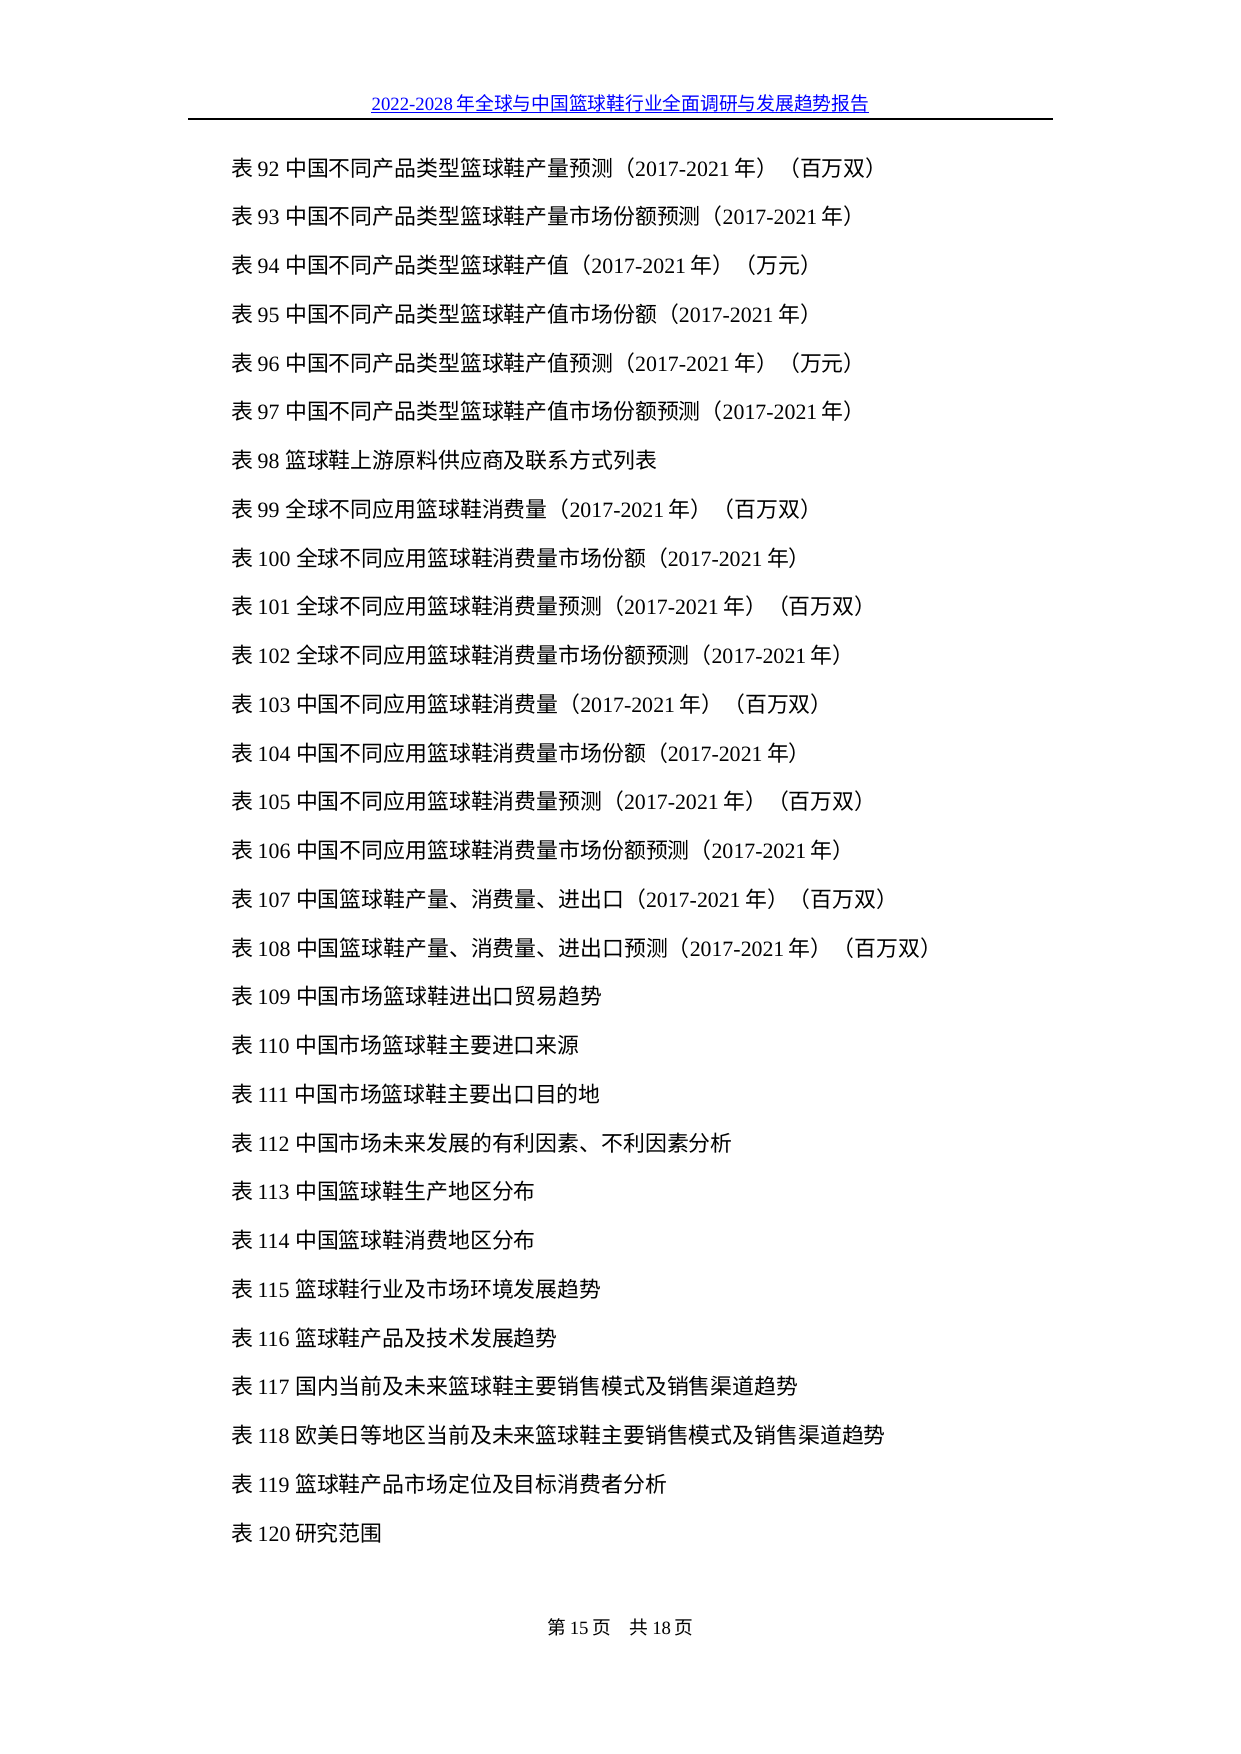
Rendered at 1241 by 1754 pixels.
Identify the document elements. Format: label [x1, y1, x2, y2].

text [187, 150, 1053, 1548]
